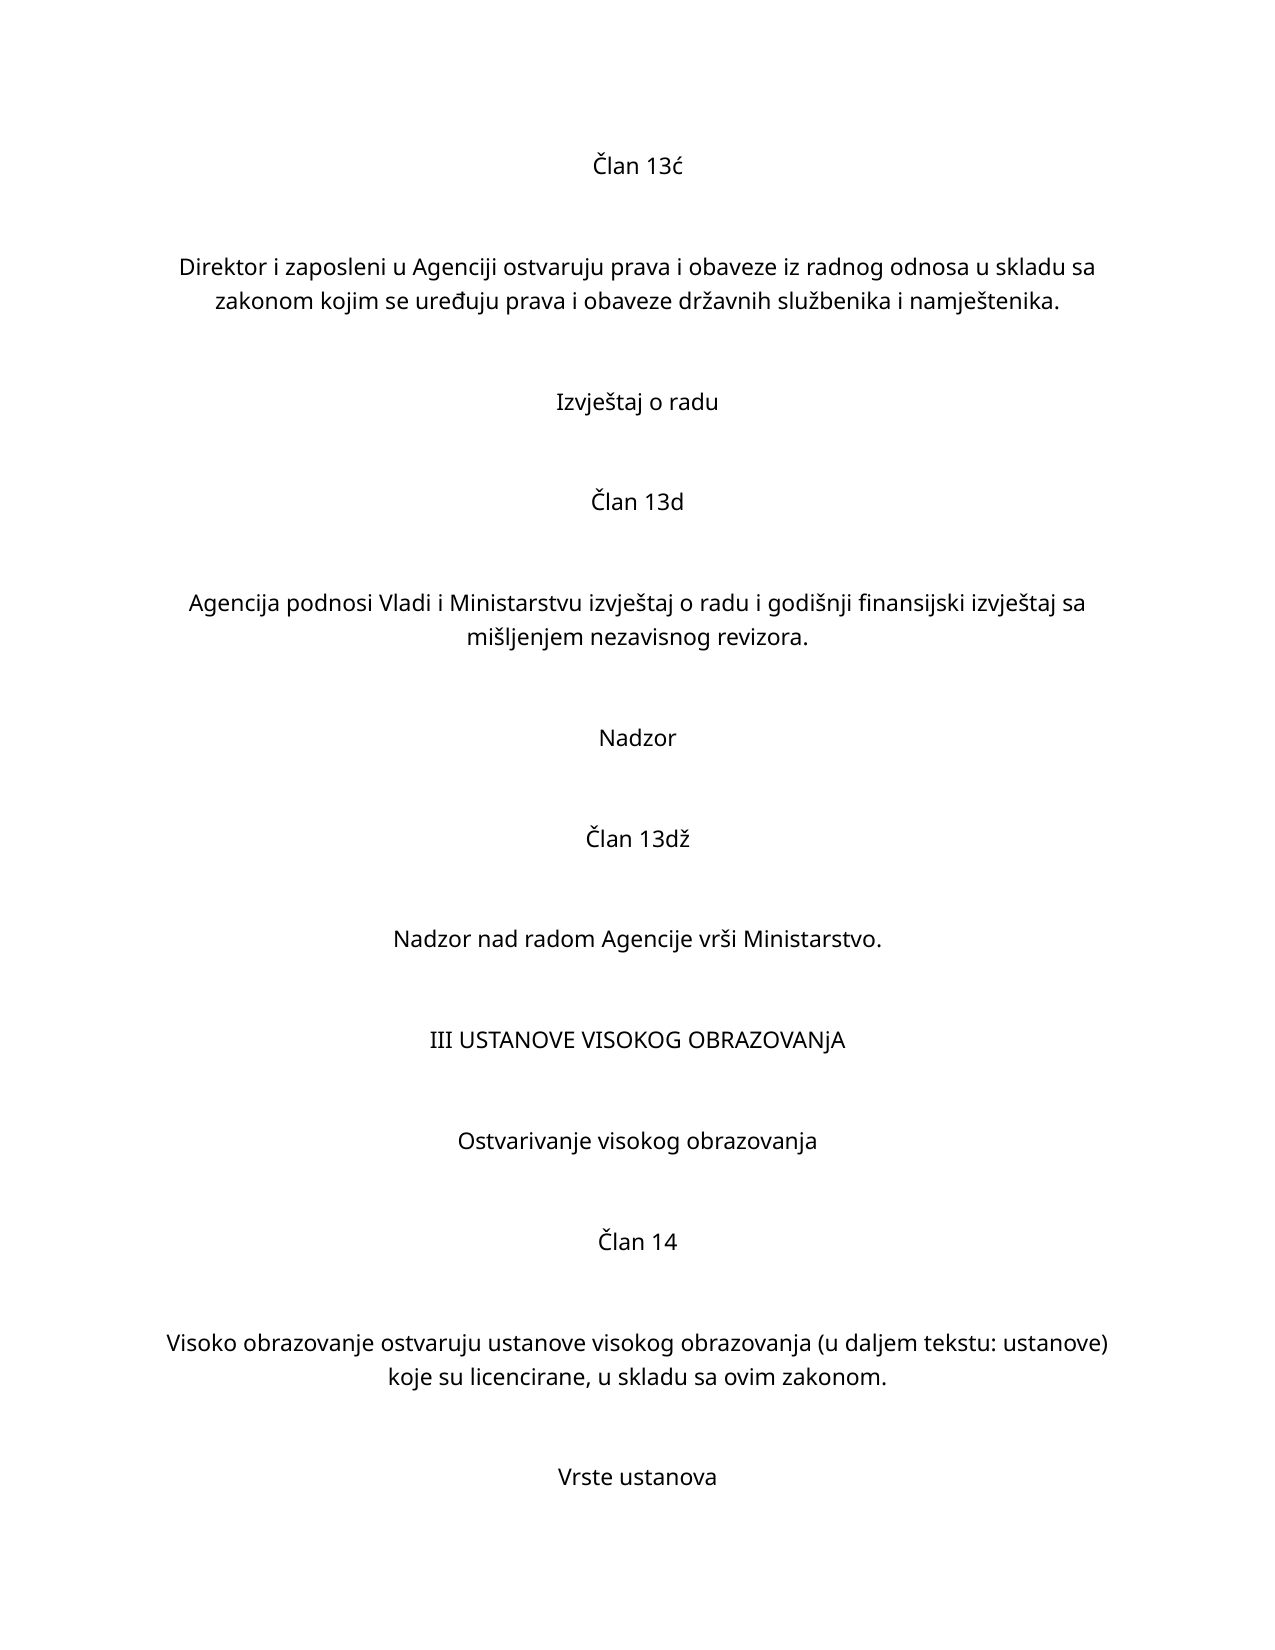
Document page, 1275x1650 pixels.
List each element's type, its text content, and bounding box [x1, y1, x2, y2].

text Nadzor nad radom Agencije vrši Ministarstvo. [150, 923, 1125, 954]
text Ostvarivanje visokog obrazovanja [150, 1125, 1125, 1156]
text Direktor i zaposleni u Agenciji ostvaruju prava i obaveze iz radnog odnosa u skladu sa zakonom kojim se uređuju prava i obaveze državnih službenika i namještenika. [150, 251, 1125, 316]
text III USTANOVE VISOKOG OBRAZOVANjA [150, 1024, 1125, 1055]
text Član 13dž [150, 822, 1125, 854]
text Član 13ć [150, 150, 1125, 181]
text Član 13d [150, 486, 1125, 517]
text Agencija podnosi Vladi i Ministarstvu izvještaj o radu i godišnji finansijski izvještaj sa mišljenjem nezavisnog revizora. [150, 587, 1125, 652]
text Izvještaj o radu [150, 385, 1125, 417]
text Visoko obrazovanje ostvaruju ustanove visokog obrazovanja (u daljem tekstu: ustanove) koje su licencirane, u skladu sa ovim zakonom. [150, 1327, 1125, 1392]
text Nadzor [150, 722, 1125, 753]
text Član 14 [150, 1226, 1125, 1257]
text Vrste ustanova [150, 1461, 1125, 1492]
